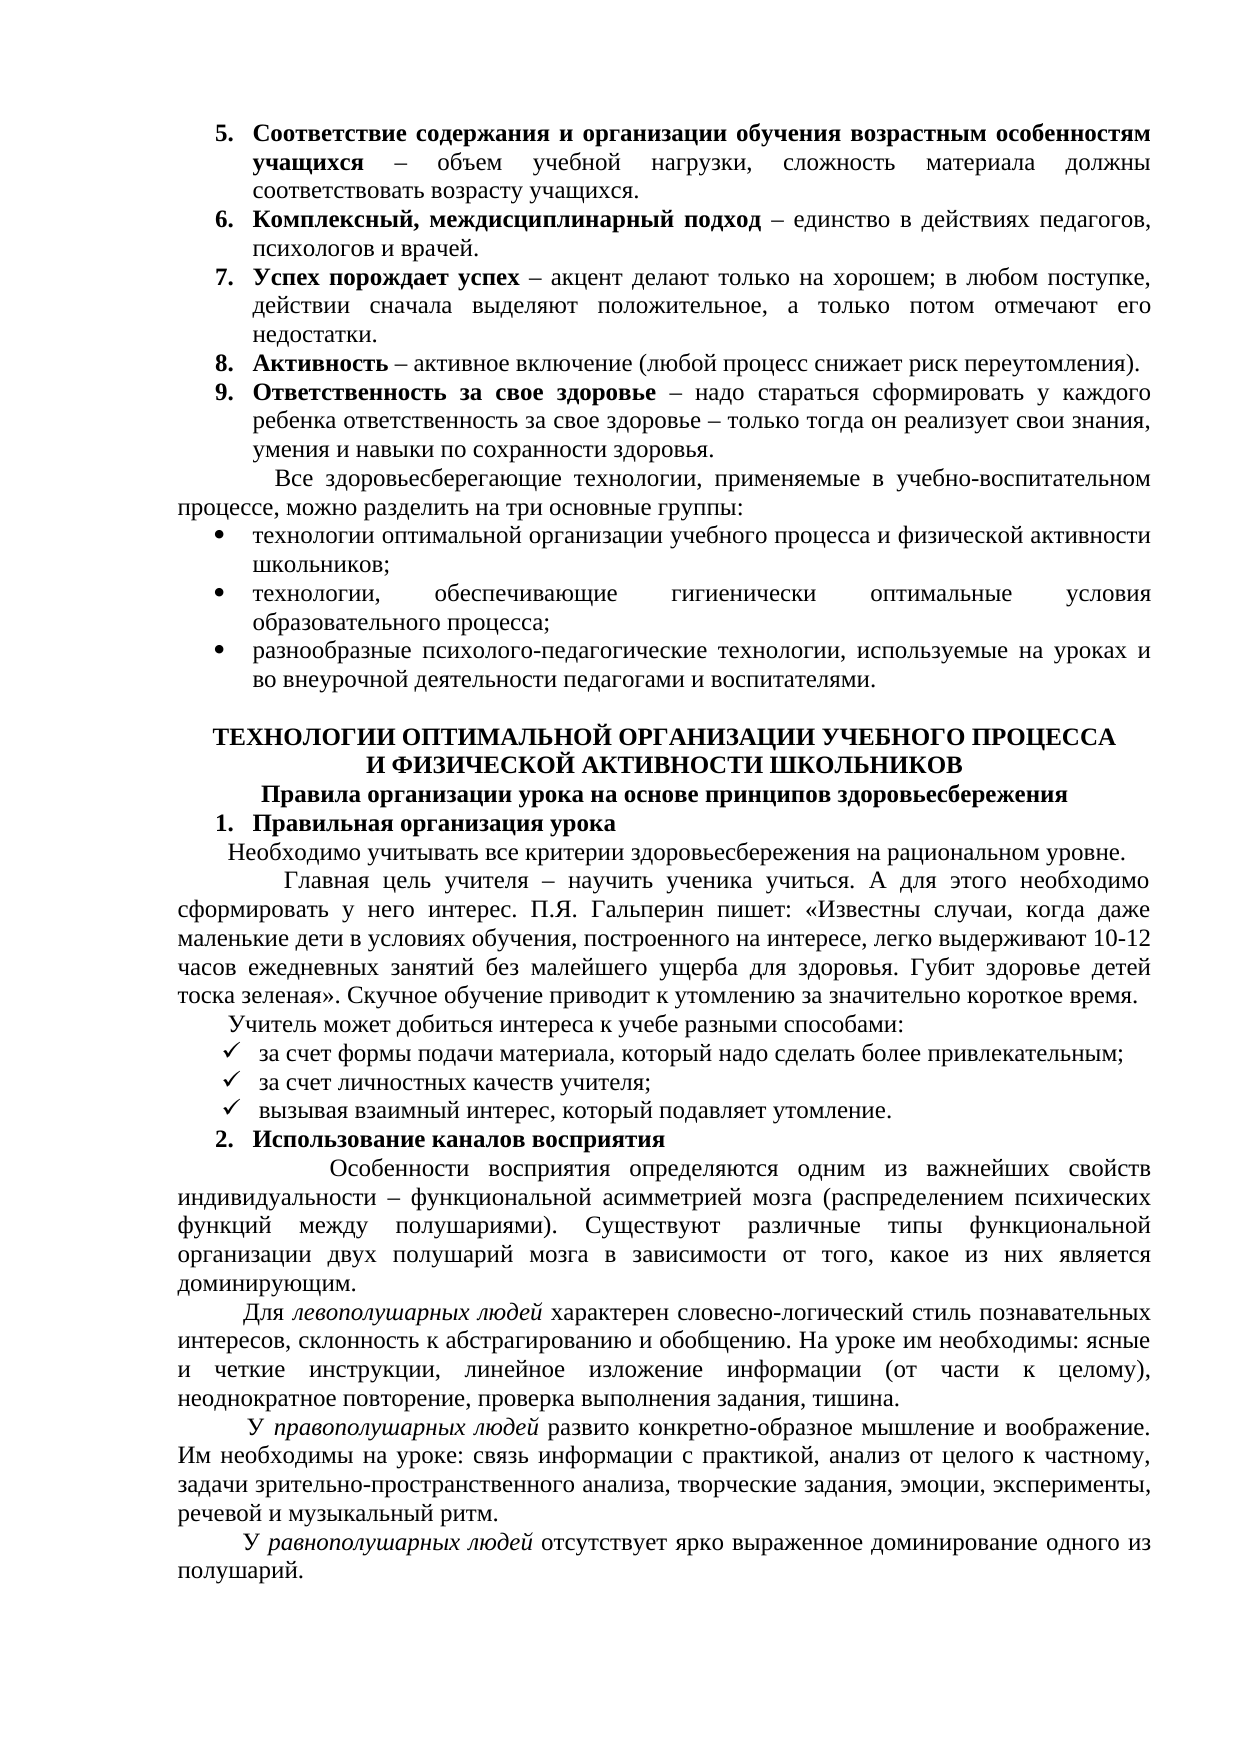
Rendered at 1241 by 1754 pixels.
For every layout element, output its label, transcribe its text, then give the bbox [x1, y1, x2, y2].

text У правополушарных людей развито конкретно-образное мышление и воображение. Им необходимы на уроке: связь информации с практикой, анализ от целого к частному, задачи зрительно-пространственного анализа, творческие задания, эмоции, эксперименты, речевой и музыкальный ритм. [177, 1412, 1152, 1527]
text Все здоровьесберегающие технологии, применяемые в учебно-воспитательном процессе, можно разделить на три основные группы: [177, 463, 1152, 521]
list Комплексный, междисциплинарный подход – единство в действиях педагогов, психологов и врачей. [215, 204, 1152, 262]
list за счет формы подачи материала, который надо сделать более привлекательным; [221, 1038, 1152, 1067]
list Успех порождает успех – акцент делают только на хорошем; в любом поступке, действии сначала выделяют положительное, а только потом отмечают его недостатки. [215, 262, 1152, 348]
text Учитель может добиться интереса к учебе разными способами: [177, 1009, 1152, 1038]
text Необходимо учитывать все критерии здоровьесбережения на рациональном уровне. [177, 837, 1152, 866]
text ТЕХНОЛОГИИ ОПТИМАЛЬНОЙ ОРГАНИЗАЦИИ УЧЕБНОГО ПРОЦЕССА [177, 722, 1152, 751]
text Особенности восприятия определяются одним из важнейших свойств индивидуальности – функциональной асимметрией мозга (распределением психических функций между полушариями). Существуют различные типы функциональной организации двух полушарий мозга в зависимости от того, какое из них является доминирующим. [177, 1153, 1152, 1297]
list за счет личностных качеств учителя; [221, 1067, 1152, 1096]
text И ФИЗИЧЕСКОЙ АКТИВНОСТИ ШКОЛЬНИКОВ [177, 751, 1152, 779]
text У равнополушарных людей отсутствует ярко выраженное доминирование одного из полушарий. [177, 1527, 1152, 1584]
text Главная цель учителя – научить ученика учиться. А для этого необходимо сформировать у него интерес. П.Я. Гальперин пишет: «Известны случаи, когда даже маленькие дети в условиях обучения, построенного на интересе, легко выдерживают 10-12 часов ежедневных занятий без малейшего ущерба для здоровья. Губит здоровье детей тоска зеленая». Скучное обучение приводит к утомлению за значительно короткое время. [177, 866, 1152, 1009]
list технологии оптимальной организации учебного процесса и физической активности школьников; [215, 521, 1152, 578]
list Активность – активное включение (любой процесс снижает риск переутомления). [215, 348, 1152, 377]
list разнообразные психолого-педагогические технологии, используемые на уроках и во внеурочной деятельности педагогами и воспитателями. [215, 636, 1152, 693]
list вызывая взаимный интерес, который подавляет утомление. [221, 1096, 1152, 1124]
list Ответственность за свое здоровье – надо стараться сформировать у каждого ребенка ответственность за свое здоровье – только тогда он реализует свои знания, умения и навыки по сохранности здоровья. [215, 377, 1152, 463]
text Для левополушарных людей характерен словесно-логический стиль познавательных интересов, склонность к абстрагированию и обобщению. На уроке им необходимы: ясные и четкие инструкции, линейное изложение информации (от части к целому), неоднократное повторение, проверка выполнения задания, тишина. [177, 1297, 1152, 1412]
list Соответствие содержания и организации обучения возрастным особенностям учащихся – объем учебной нагрузки, сложность материала должны соответствовать возрасту учащихся. [215, 118, 1152, 204]
list Использование каналов восприятия [215, 1124, 1152, 1153]
list технологии, обеспечивающие гигиенически оптимальные условия образовательного процесса; [215, 578, 1152, 636]
text Правила организации урока на основе принципов здоровьесбережения [177, 779, 1152, 808]
list Правильная организация урока [215, 808, 1152, 837]
